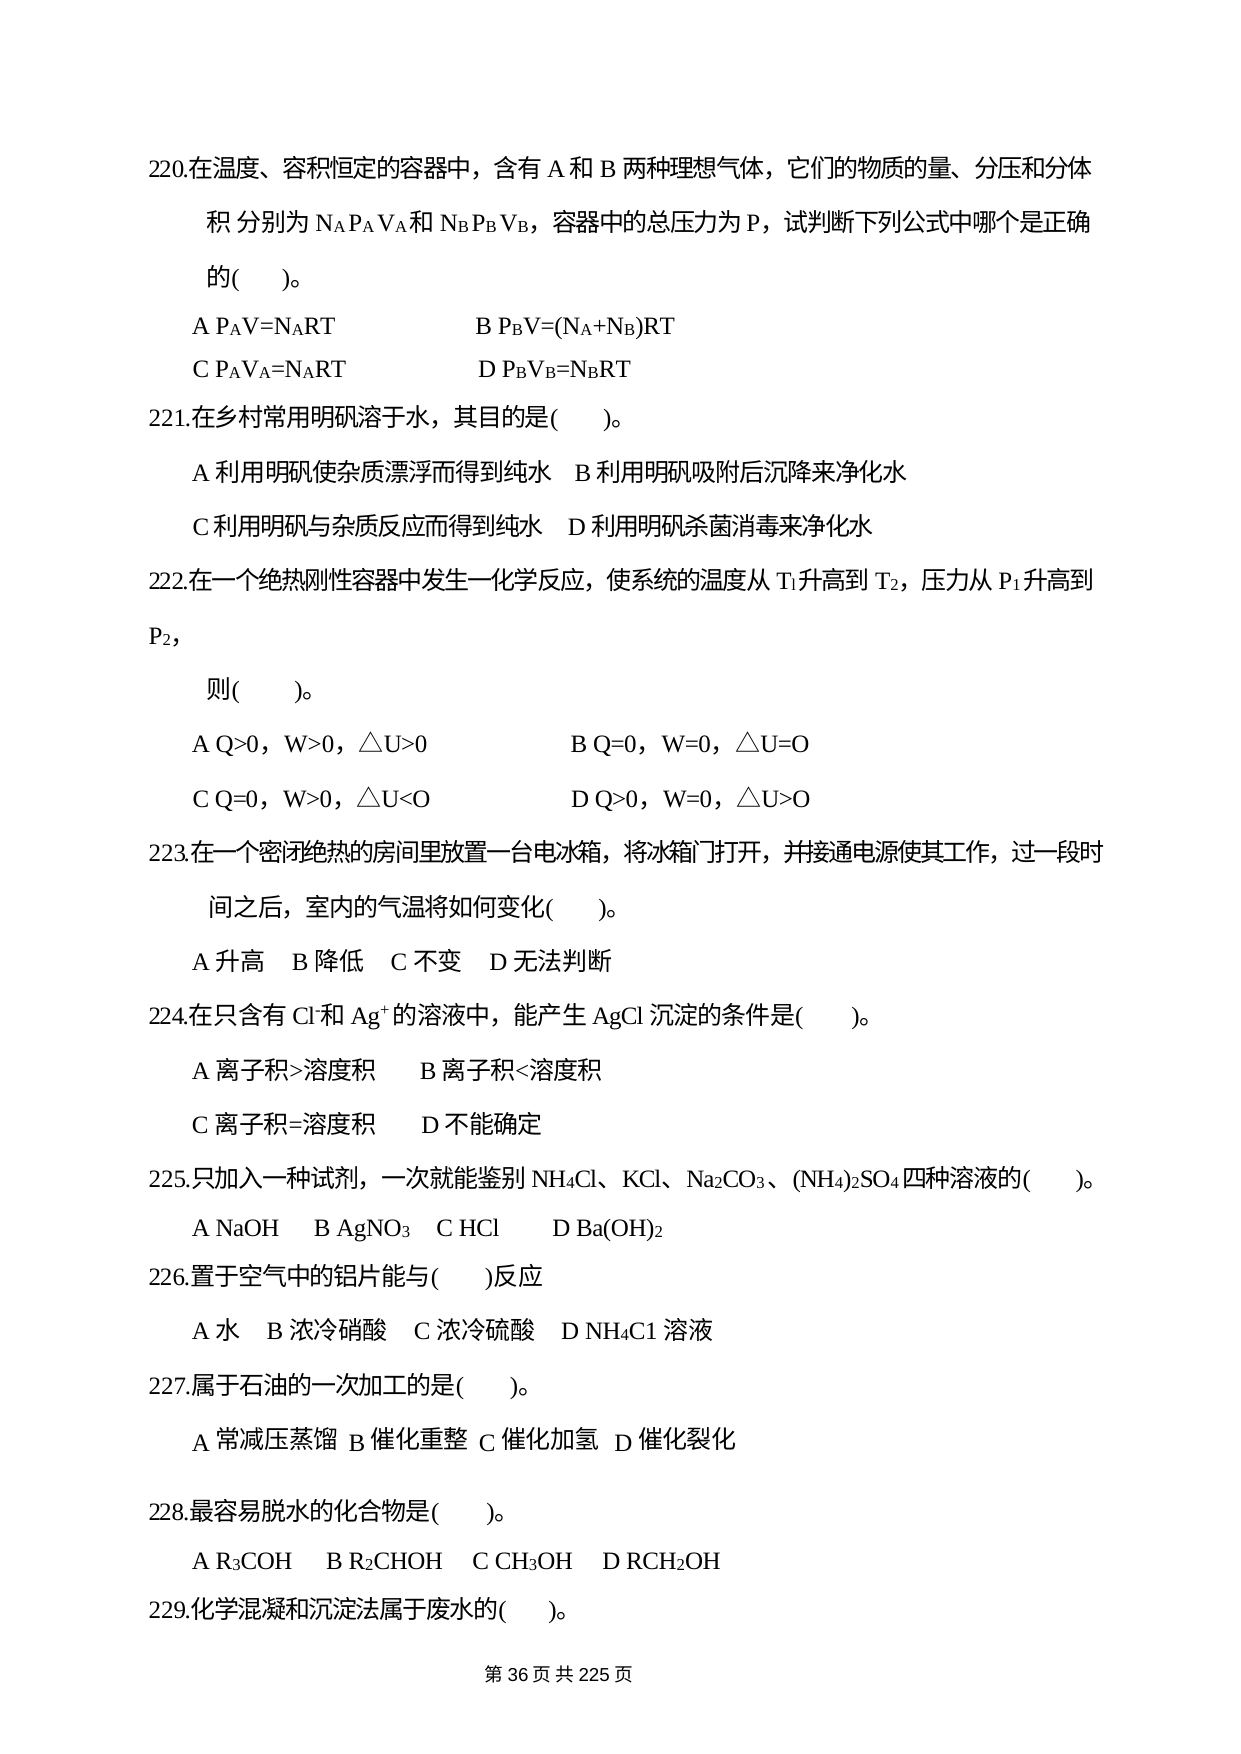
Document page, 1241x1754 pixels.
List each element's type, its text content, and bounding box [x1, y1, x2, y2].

text A R3COH B R2CHOH C CH3OH D RCH2OH [192, 1546, 1121, 1575]
text 224.在只含有Cl-和Ag+ 的溶液中，能产生AgCl 沉淀的条件是( )。 [148, 996, 1121, 1032]
text 226.置于空气中的铝片能与( )反应 [148, 1256, 1121, 1293]
text A 离子积>溶度积 B 离子积<溶度积 [192, 1050, 1121, 1086]
text 228.最容易脱水的化合物是( )。 [148, 1492, 1121, 1528]
text A 常减压蒸馏 B 催化重整 C 催化加氢 D 催化裂化 [192, 1419, 1121, 1468]
text A Q>0，W>0，△U>0 B Q=0，W=0，△U=O [192, 724, 1121, 760]
text A 升高 B 降低 C 不变 D 无法判断 [192, 941, 1121, 978]
text 227.属于石油的一次加工的是( )。 [148, 1365, 1121, 1401]
text A PAV=NART B PBV=(NA+NB)RT [192, 311, 1121, 340]
text 223.在一个密闭绝热的房间里放置一台电冰箱，将冰箱门打开，并接通电源使其工作，过一段时 间之后，室内的气温将如何变化( )。 [148, 833, 1115, 923]
text A 利用明矾使杂质漂浮而得到纯水 B 利用明矾吸附后沉降来净化水 [192, 452, 1121, 488]
text 则( )。 [206, 669, 1121, 706]
text A 水 B 浓冷硝酸 C 浓冷硫酸 D NH4C1 溶液 [192, 1311, 1121, 1347]
text A NaOH B AgNO3 C HCl D Ba(OH)2 [192, 1213, 1121, 1242]
text C 离子积=溶度积 D 不能确定 [192, 1104, 1121, 1141]
text 222.在一个绝热刚性容器中发生一化学反应，使系统的温度从Tl 升高到T2，压力从P1 升高到P2， [148, 561, 1121, 651]
text 220.在温度、容积恒定的容器中，含有A 和B 两种理想气体，它们的物质的量、分压和分体积 分别为NA PA VA 和NB PB VB，容器中的总压力为 P，试判断下列公式中哪个是正确的( )。 [148, 148, 1115, 293]
text 229.化学混凝和沉淀法属于废水的( )。 [148, 1589, 1121, 1626]
text 221.在乡村常用明矾溶于水，其目的是( )。 [148, 398, 1121, 434]
text C PAVA=NART D PBVB=NBRT [192, 354, 1121, 383]
text C 利用明矾与杂质反应而得到纯水 D 利用明矾杀菌消毒来净化水 [148, 506, 1121, 543]
text 225.只加入一种试剂，一次就能鉴别NH4Cl、KCl、Na2CO3 、(NH4)2SO4 四种溶液的( )。 [148, 1159, 1121, 1195]
text C Q=0，W>0，△U<O D Q>0，W=0，△U>O [192, 778, 1121, 814]
